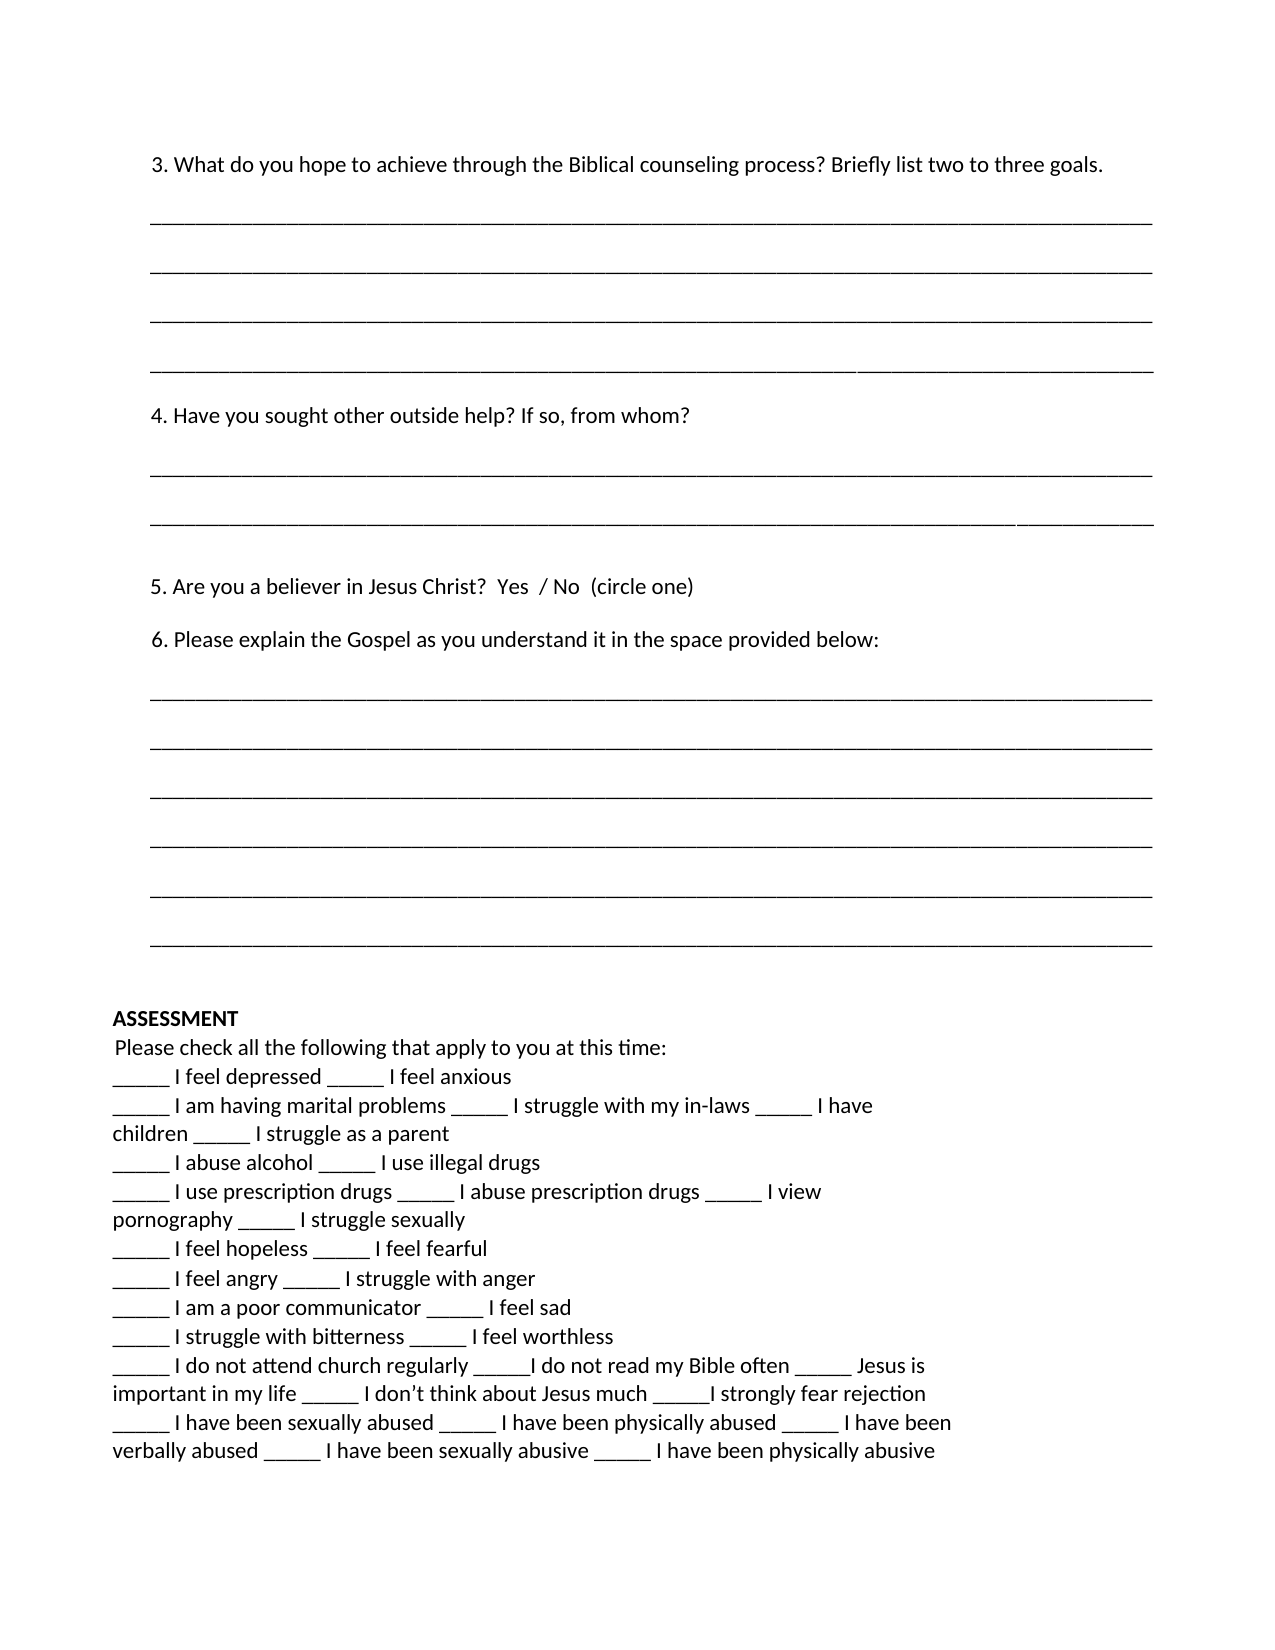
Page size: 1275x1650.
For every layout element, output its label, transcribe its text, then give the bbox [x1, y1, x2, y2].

text _____ I am a poor communicator _____ I feel sad [112, 1293, 1162, 1321]
text ________________________________________________________________________________________________________________________________________________________________________________ [150, 452, 1162, 529]
text _____ I abuse alcohol _____ I use illegal drugs [112, 1148, 1162, 1176]
text 6. Please explain the Gospel as you understand it in the space provided below: [151, 626, 1162, 654]
text _____ I do not attend church regularly _____I do not read my Bible often _____ Jesus is important in my life _____ I don’t think about Jesus much _____I strongly fear rejection _____ I have been sexually abused _____ I have been physically abused _____ I have been verbally abused _____ I have been sexually abusive _____ I have been physically abusive [112, 1351, 983, 1464]
text _____ I feel depressed _____ I feel anxious [112, 1062, 1162, 1090]
text ________________________________________________________________________________________________________________________________________________________________________________ ________________________________________________________________________________________________________________________________________________________________________________ ________________________________________________________________________________________________________________________________________________________________________________ [150, 676, 1162, 950]
text _____ I am having marital problems _____ I struggle with my in-laws _____ I have children _____ I struggle as a parent [112, 1091, 937, 1147]
text _____ I feel hopeless _____ I feel fearful [112, 1234, 1162, 1262]
text _____ I struggle with bitterness _____ I feel worthless [112, 1322, 1162, 1350]
text ASSESSMENT [112, 1004, 1162, 1032]
text 3. What do you hope to achieve through the Biblical counseling process? Briefly list two to three goals. [151, 150, 1162, 178]
text ________________________________________________________________________________________________________________________________________________________________________________________________________________________________________________________________________________________________________________________________________________________________ [150, 200, 1162, 376]
text _____ I use prescription drugs _____ I abuse prescription drugs _____ I view pornography _____ I struggle sexually [112, 1177, 941, 1233]
text _____ I feel angry _____ I struggle with anger [112, 1264, 1162, 1292]
text 4. Have you sought other outside help? If so, from whom? [151, 402, 1162, 430]
text Please check all the following that apply to you at this time: [114, 1033, 1162, 1061]
text 5. Are you a believer in Jesus Christ? Yes / No (circle one) [150, 572, 1162, 600]
